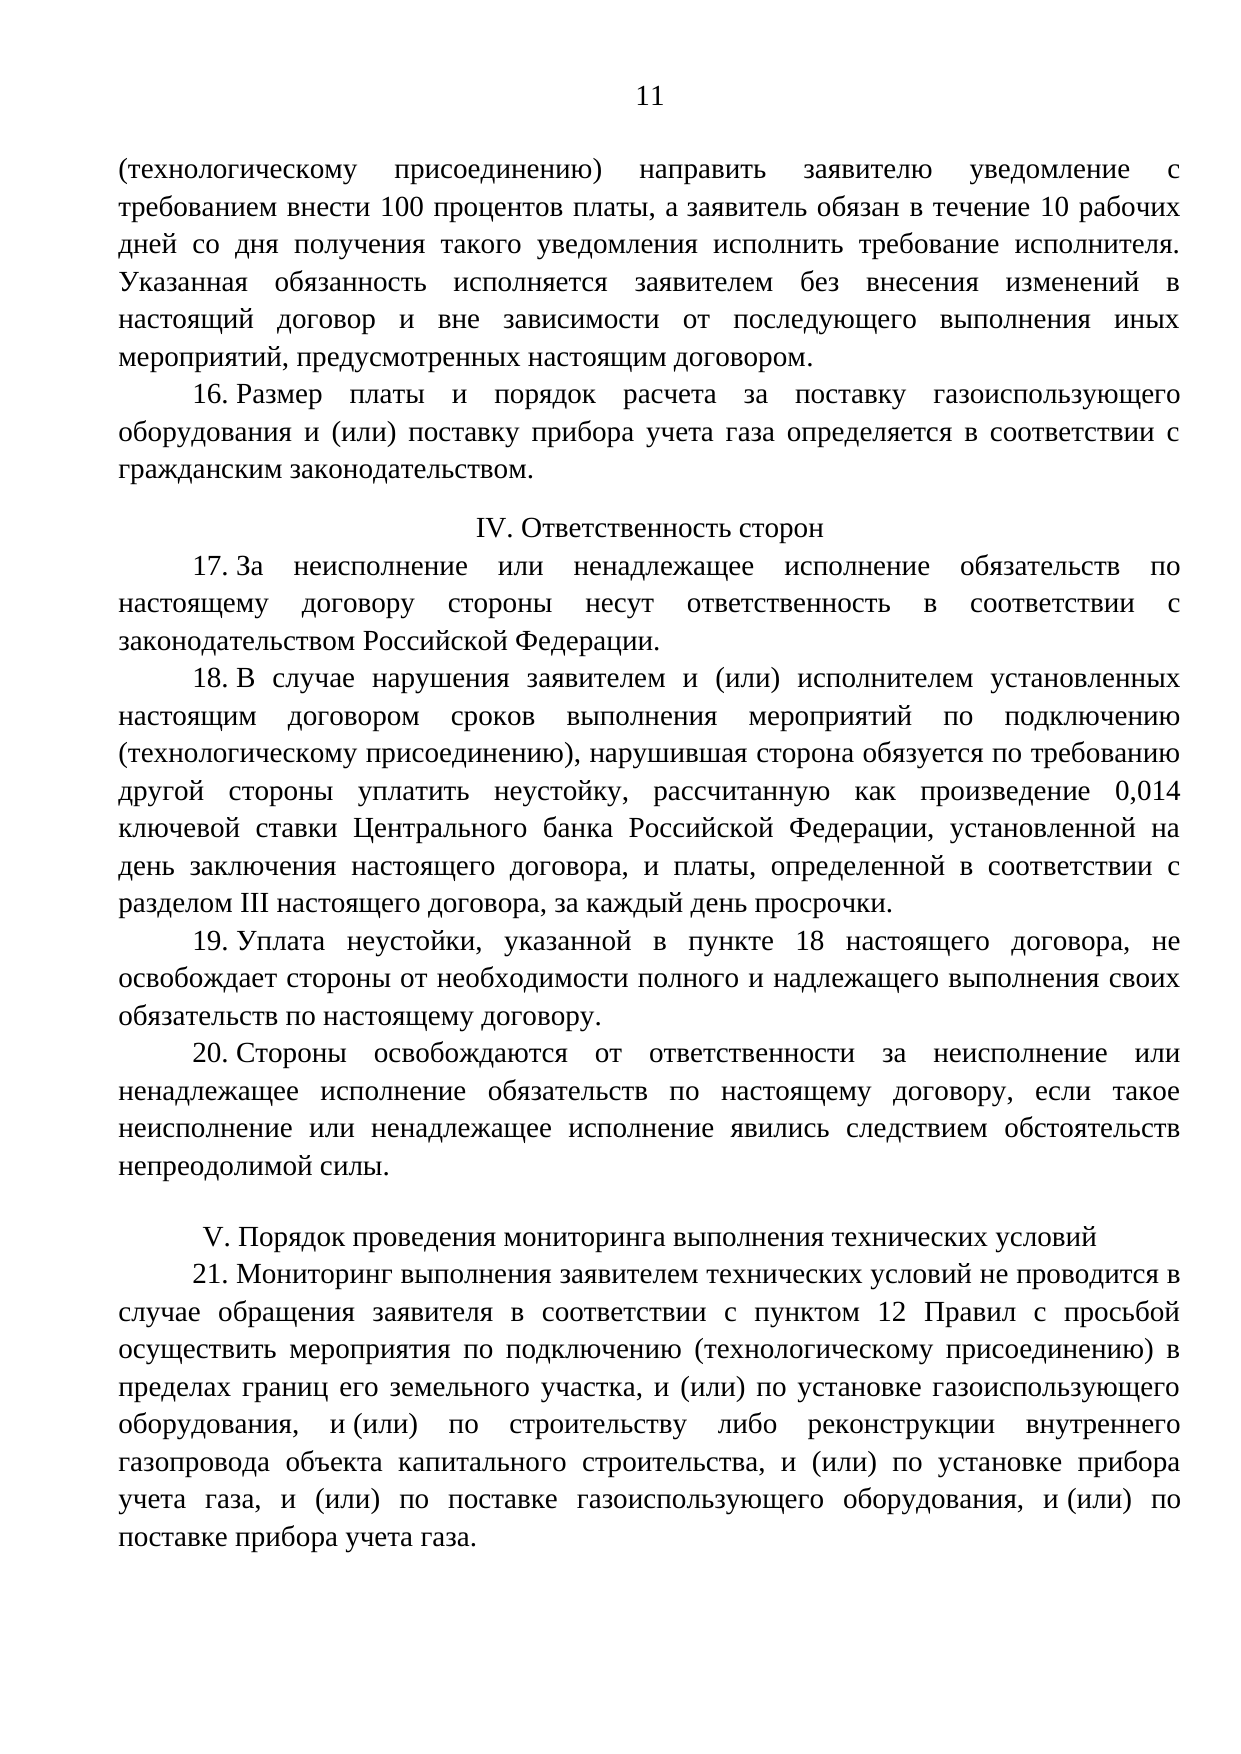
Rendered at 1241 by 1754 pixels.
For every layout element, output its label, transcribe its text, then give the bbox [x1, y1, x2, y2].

text 20. Стороны освобождаются от ответственности за неисполнение или ненадлежащее исполнение обязательств по настоящему договору, если такое неисполнение или ненадлежащее исполнение явились следствием обстоятельств непреодолимой силы. [118, 1031, 1181, 1181]
text V. Порядок проведения мониторинга выполнения технических условий [118, 1219, 1181, 1252]
text 18. В случае нарушения заявителем и (или) исполнителем установленных настоящим договором сроков выполнения мероприятий по подключению (технологическому присоединению), нарушившая сторона обязуется по требованию другой стороны уплатить неустойку, рассчитанную как произведение 0,014 ключевой ставки Центрального банка Российской Федерации, установленной на день заключения настоящего договора, и платы, определенной в соответствии с разделом III настоящего договора, за каждый день просрочки. [118, 656, 1181, 919]
text 16. Размер платы и порядок расчета за поставку газоиспользующего оборудования и (или) поставку прибора учета газа определяется в соответствии с гражданским законодательством. [118, 373, 1181, 485]
text 21. Мониторинг выполнения заявителем технических условий не проводится в случае обращения заявителя в соответствии с пунктом 12 Правил с просьбой осуществить мероприятия по подключению (технологическому присоединению) в пределах границ его земельного участка, и (или) по установке газоиспользующего оборудования, и (или) по строительству либо реконструкции внутреннего газопровода объекта капитального строительства, и (или) по установке прибора учета газа, и (или) по поставке газоиспользующего оборудования, и (или) по поставке прибора учета газа. [118, 1252, 1181, 1552]
text 17. За неисполнение или ненадлежащее исполнение обязательств по настоящему договору стороны несут ответственность в соответствии с законодательством Российской Федерации. [118, 544, 1181, 656]
text IV. Ответственность сторон [118, 510, 1181, 544]
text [118, 148, 1181, 373]
text 19. Уплата неустойки, указанной в пункте 18 настоящего договора, не освобождает стороны от необходимости полного и надлежащего выполнения своих обязательств по настоящему договору. [118, 919, 1181, 1031]
